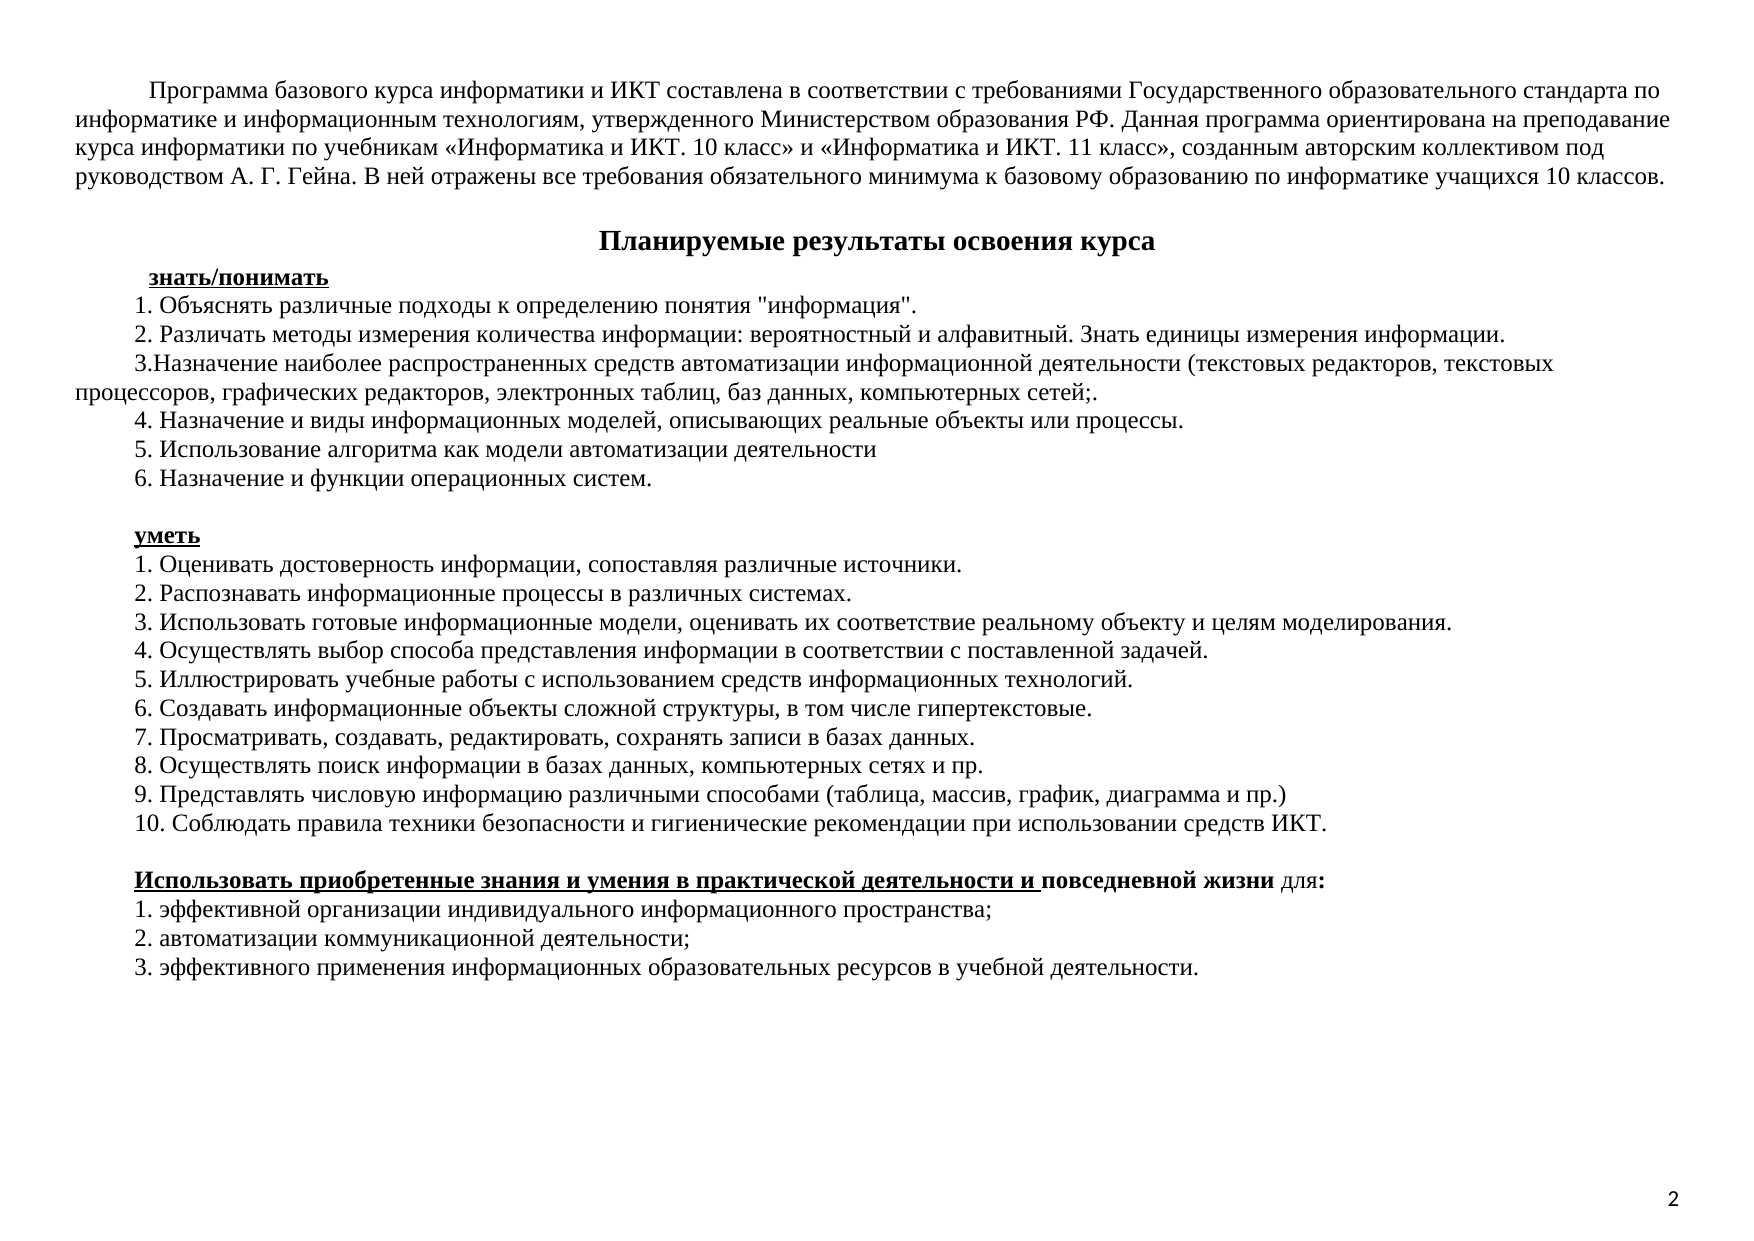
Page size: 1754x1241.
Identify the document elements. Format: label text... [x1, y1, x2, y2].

text 2. Распознавать информационные процессы в различных системах. [75, 578, 1679, 607]
text 6. Назначение и функции операционных систем. [75, 463, 1679, 492]
text 9. Представлять числовую информацию различными способами (таблица, массив, график, диаграмма и пр.) [75, 779, 1679, 808]
text 10. Соблюдать правила техники безопасности и гигиенические рекомендации при использовании средств ИКТ. [75, 808, 1679, 837]
text уметь [75, 520, 1679, 549]
text 2. Различать методы измерения количества информации: вероятностный и алфавитный. Знать единицы измерения информации. [75, 319, 1679, 348]
text 8. Осуществлять поиск информации в базах данных, компьютерных сетях и пр. [75, 750, 1679, 779]
text 5. Использование алгоритма как модели автоматизации деятельности [75, 434, 1679, 463]
text 1. Оценивать достоверность информации, сопоставляя различные источники. [75, 549, 1679, 578]
text Планируемые результаты освоения курса [75, 223, 1679, 257]
text 4. Назначение и виды информационных моделей, описывающих реальные объекты или процессы. [75, 405, 1679, 434]
text 3.Назначение наиболее распространенных средств автоматизации информационной деятельности (текстовых редакторов, текстовых процессоров, графических редакторов, электронных таблиц, баз данных, компьютерных сетей;. [75, 348, 1679, 405]
text 1. Объяснять различные подходы к определению понятия "информация". [75, 290, 1679, 319]
text 5. Иллюстрировать учебные работы с использованием средств информационных технологий. [75, 664, 1679, 693]
text 3. Использовать готовые информационные модели, оценивать их соответствие реальному объекту и целям моделирования. [75, 607, 1679, 635]
text 2. автоматизации коммуникационной деятельности; [75, 923, 1679, 952]
text 3. эффективного применения информационных образовательных ресурсов в учебной деятельности. [75, 952, 1679, 980]
text 4. Осуществлять выбор способа представления информации в соответствии с поставленной задачей. [75, 635, 1679, 664]
text Программа базового курса информатики и ИКТ составлена в соответствии с требованиями Государственного образовательного стандарта по информатике и информационным технологиям, утвержденного Министерством образования РФ. Данная программа ориентирована на преподавание курса информатики по учебникам «Информатика и ИКТ. 10 класс» и «Информатика и ИКТ. 11 класс», созданным авторским коллективом под руководством А. Г. Гейна. В ней отражены все требования обязательного минимума к базовому образованию по информатике учащихся 10 классов. [75, 75, 1679, 190]
text 7. Просматривать, создавать, редактировать, сохранять записи в базах данных. [75, 722, 1679, 750]
text 1. эффективной организации индивидуального информационного пространства; [75, 894, 1679, 923]
text знать/понимать [75, 262, 1679, 290]
text Использовать приобретенные знания и умения в практической деятельности и повседневной жизни для: [75, 865, 1679, 894]
text 6. Создавать информационные объекты сложной структуры, в том числе гипертекстовые. [75, 693, 1679, 722]
